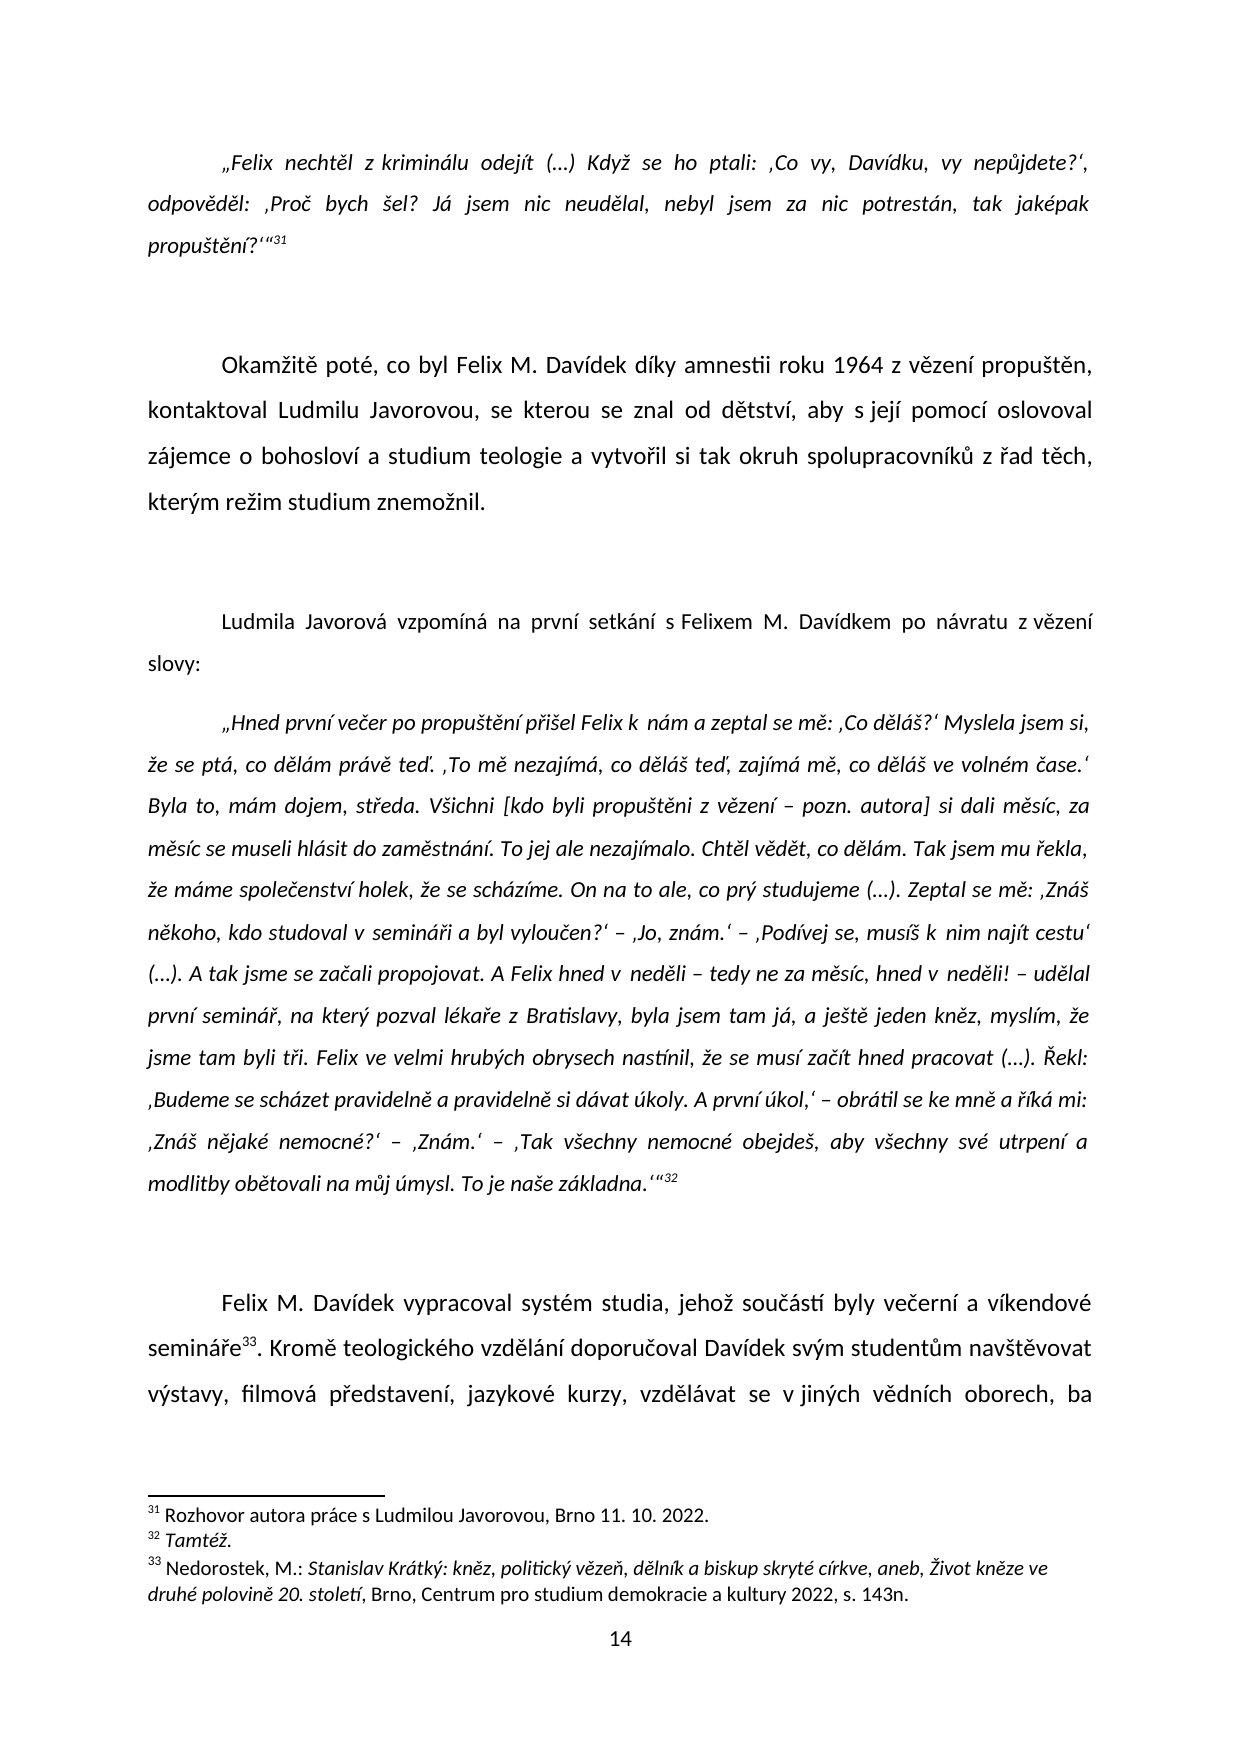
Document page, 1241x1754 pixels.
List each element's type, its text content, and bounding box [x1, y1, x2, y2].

text Ludmila Javorová vzpomíná na první setkání s Felixem M. Davídkem po návratu z vězení slovy: [148, 607, 1093, 677]
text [148, 1287, 1093, 1409]
text „Hned první večer po propuštění přišel Felix k nám a zeptal se mě: ‚Co děláš?‘ Myslela jsem si, že se ptá, co dělám právě teď. ‚To mě nezajímá, co děláš teď, zajímá mě, co děláš ve volném čase.‘ Byla to, mám dojem, středa. Všichni [kdo byli propuštěni z vězení – pozn. autora] si dali měsíc, za měsíc se museli hlásit do zaměstnání. To jej ale nezajímalo. Chtěl vědět, co dělám. Tak jsem mu řekla, že máme společenství holek, že se scházíme. On na to ale, co prý studujeme (…). Zeptal se mě: ‚Znáš někoho, kdo studoval v semináři a byl vyloučen?‘ – ‚Jo, znám.‘ – ‚Podívej se, musíš k nim najít cestu‘ (…). A tak jsme se začali propojovat. A Felix hned v neděli – tedy ne za měsíc, hned v neděli! – udělal první seminář, na který pozval lékaře z Bratislavy, byla jsem tam já, a ještě jeden kněz, myslím, že jsme tam byli tři. Felix ve velmi hrubých obrysech nastínil, že se musí začít hned pracovat (…). Řekl: ‚Budeme se scházet pravidelně a pravidelně si dávat úkoly. A první úkol,‘ – obrátil se ke mně a říká mi: ‚Znáš nějaké nemocné?‘ – ‚Znám.‘ – ‚Tak všechny nemocné obejdeš, aby všechny své utrpení a modlitby obětovali na můj úmysl. To je naše základna.‘“ [148, 708, 1093, 1197]
text Okamžitě poté, co byl Felix M. Davídek díky amnestii roku 1964 z vězení propuštěn, kontaktoval Ludmilu Javorovou, se kterou se znal od dětství, aby s její pomocí oslovoval zájemce o bohosloví a studium teologie a vytvořil si tak okruh spolupracovníků z řad těch, kterým režim studium znemožnil. [148, 349, 1093, 517]
text „Felix nechtěl z kriminálu odejít (…) Když se ho ptali: ‚Co vy, Davídku, vy nepůjdete?‘, odpověděl: ‚Proč bych šel? Já jsem nic neudělal, nebyl jsem za nic potrestán, tak jaképak propuštění?‘“ [148, 148, 1093, 259]
